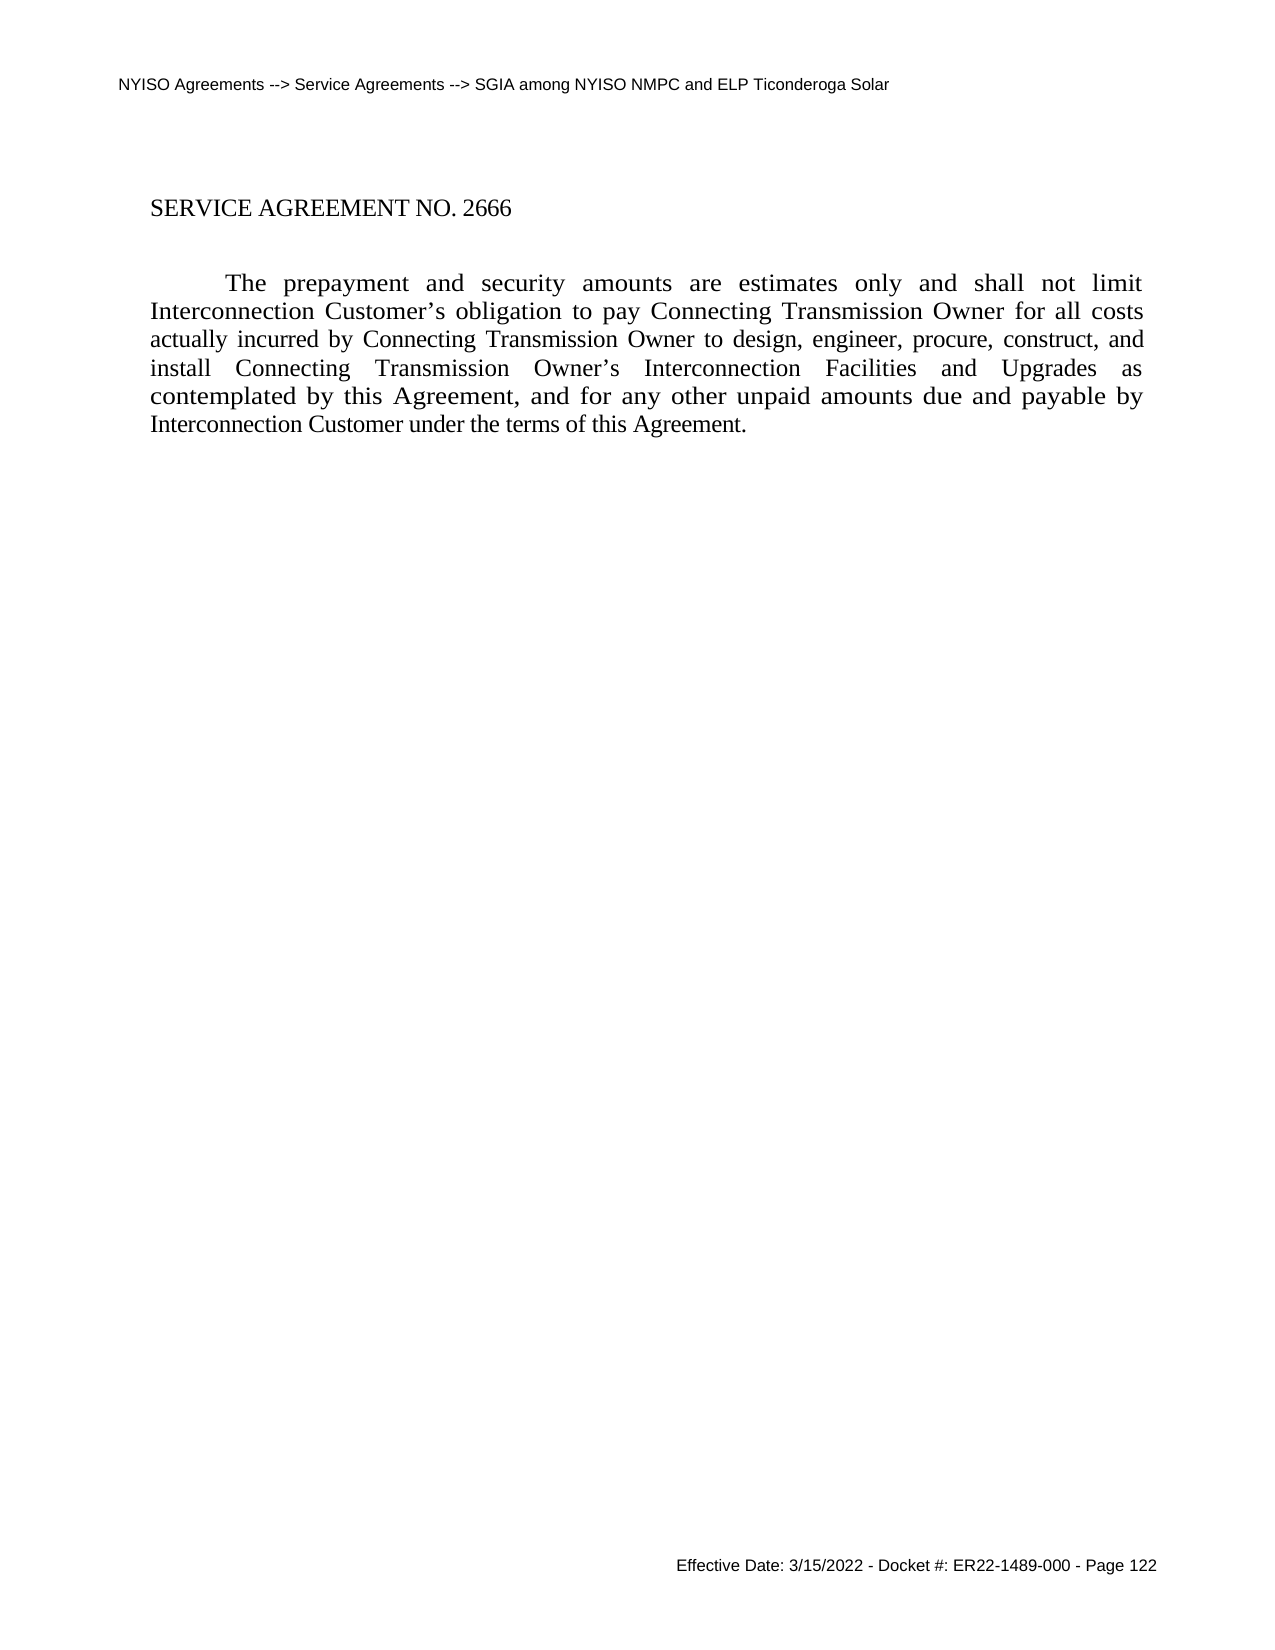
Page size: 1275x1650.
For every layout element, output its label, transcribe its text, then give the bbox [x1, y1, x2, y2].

text The prepayment and security amounts are estimates only and shall not limit Interconnection Customer’s obligation to pay Connecting Transmission Owner for all costs actually incurred by Connecting Transmission Owner to design, engineer, procure, construct, and install Connecting Transmission Owner’s Interconnection Facilities and Upgrades as contemplated by this Agreement, and for any other unpaid amounts due and payable by Interconnection Customer under the terms of this Agreement. [150, 269, 1145, 439]
text SERVICE AGREEMENT NO. 2666 [150, 193, 1275, 222]
